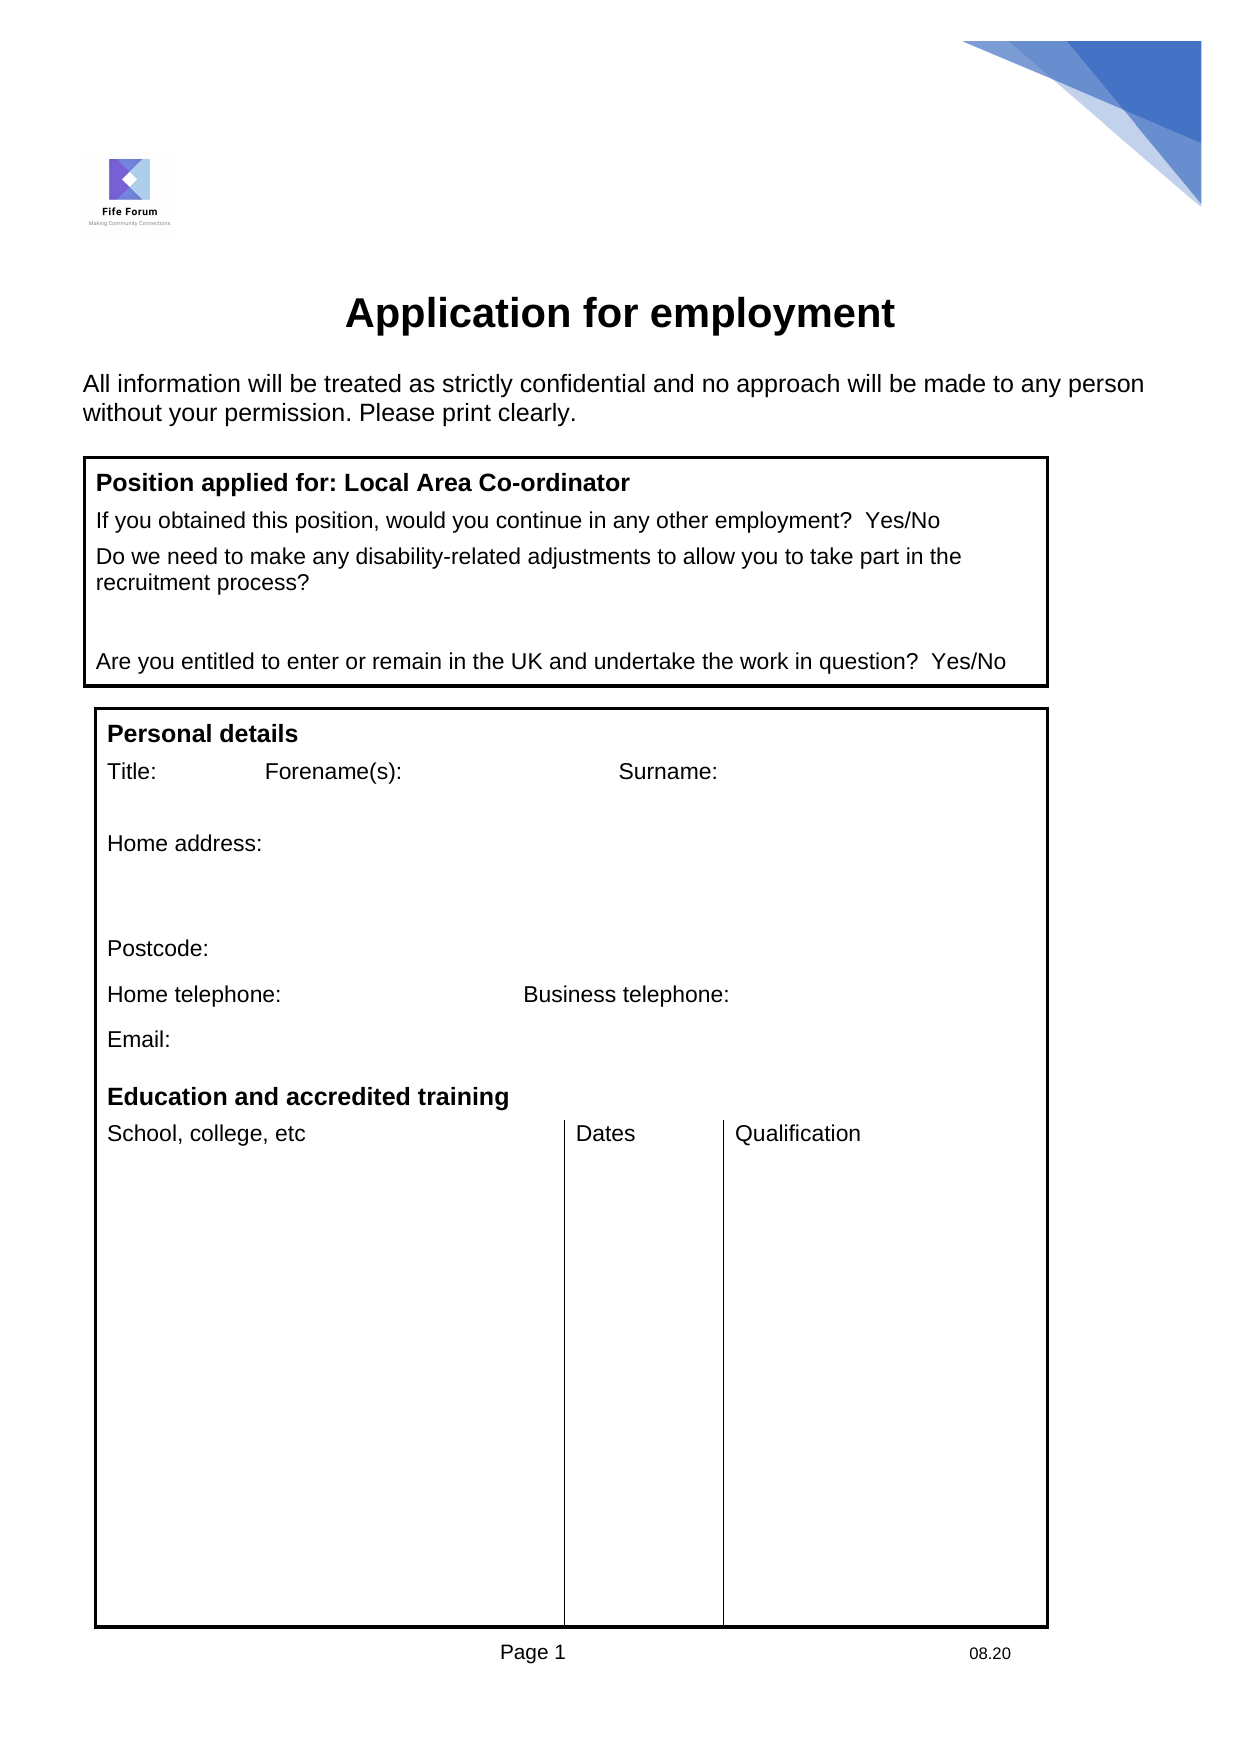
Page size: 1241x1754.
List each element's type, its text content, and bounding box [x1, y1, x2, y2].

table_cell Education and accredited training [97, 1072, 1046, 1120]
table_cell Dates [565, 1120, 723, 1625]
picture [82, 150, 173, 240]
table_header Personal details Title: Forename(s): Surname: Home address: Postcode: Home telephone: Business telephone: Email: [97, 710, 1046, 1072]
text All information will be treated as strictly confidential and no approach will be made to any person without your permission. Please print clearly. [83, 369, 1157, 427]
table_header Position applied for: Local Area Co-ordinator If you obtained this position, would you continue in any other employment? Yes/No Do we need to make any disability-related adjustments to allow you to take part in the recruitment process? Are you entitled to enter or remain in the UK and undertake the work in question? Yes/No [86, 459, 1046, 684]
table_cell School, college, etc [97, 1120, 564, 1625]
table_cell Qualification [724, 1120, 1046, 1625]
title Application for employment [83, 288, 1157, 336]
picture [962, 41, 1202, 207]
